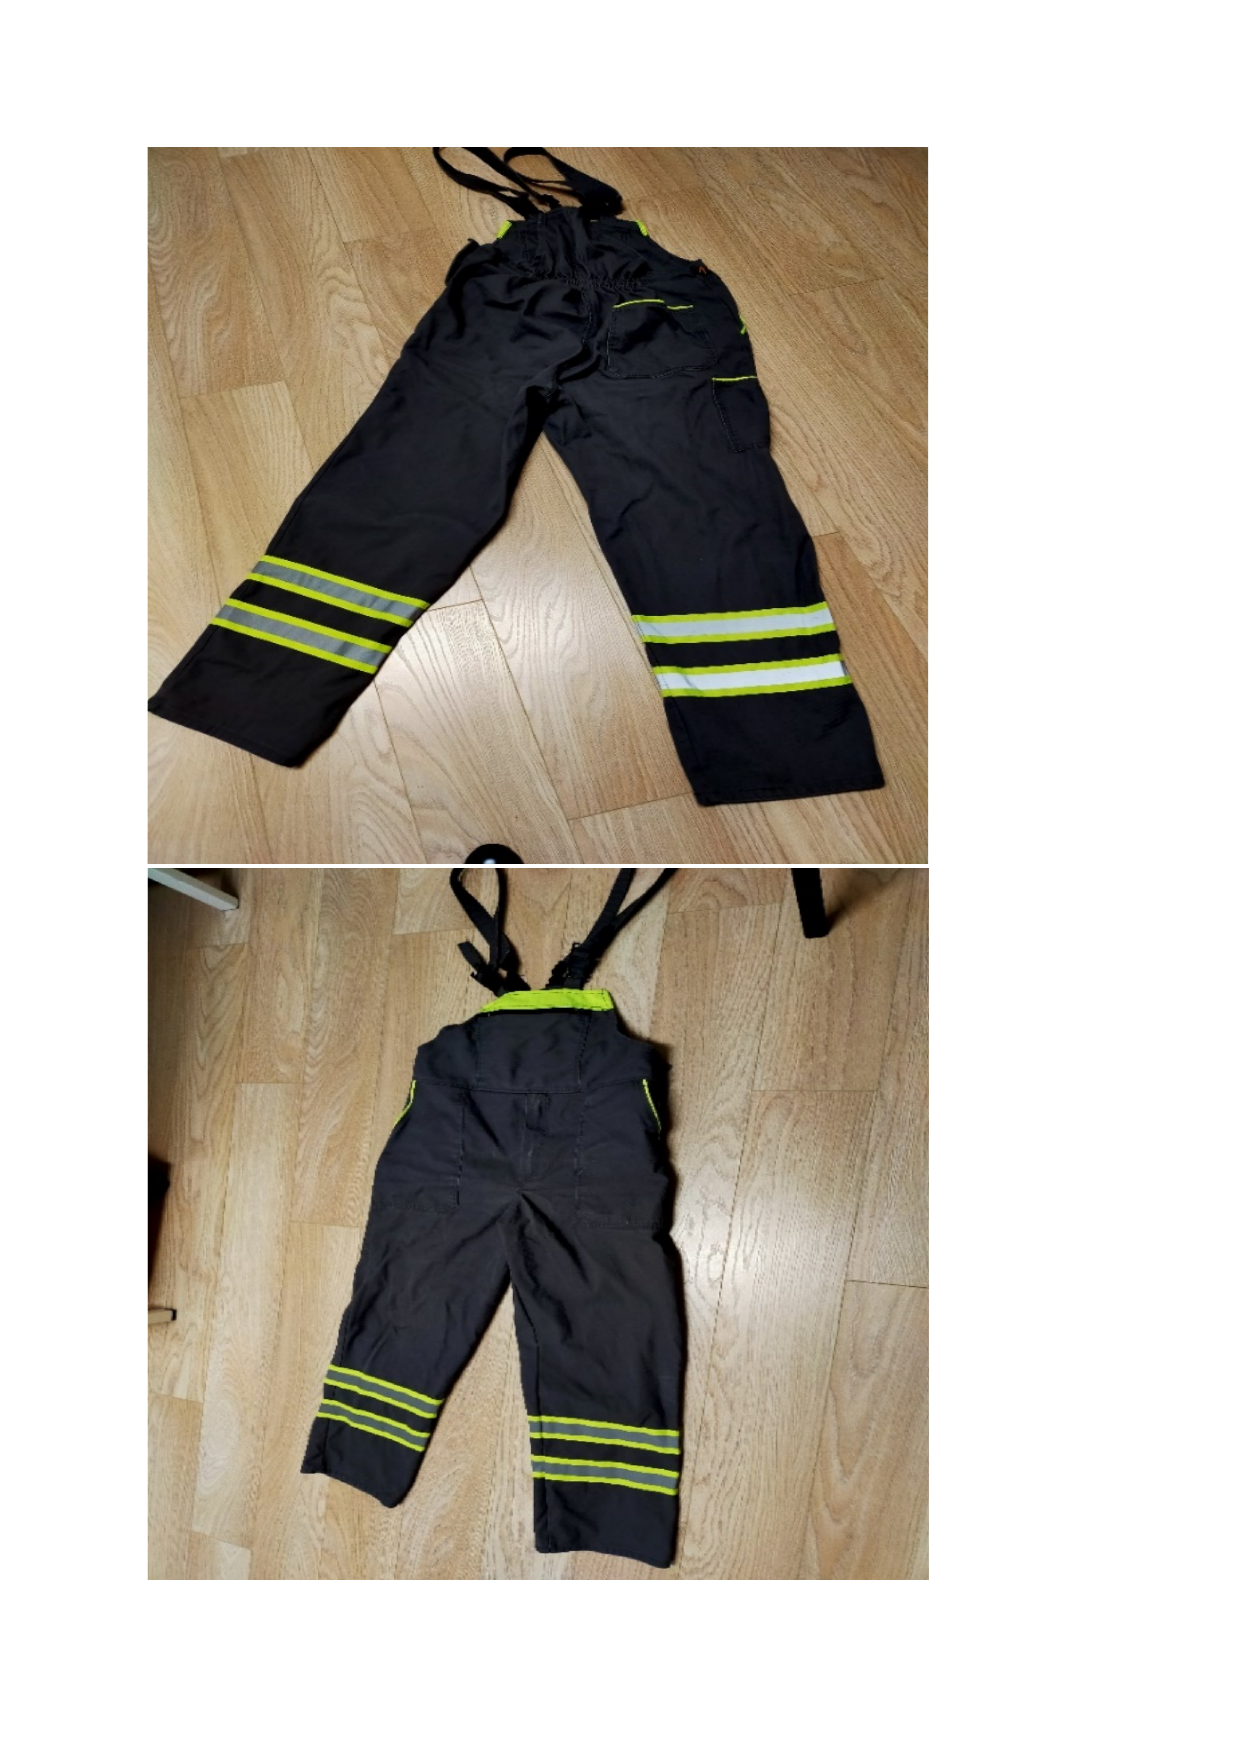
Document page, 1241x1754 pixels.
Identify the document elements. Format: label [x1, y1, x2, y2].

picture [148, 868, 928, 1580]
picture [147, 147, 929, 864]
